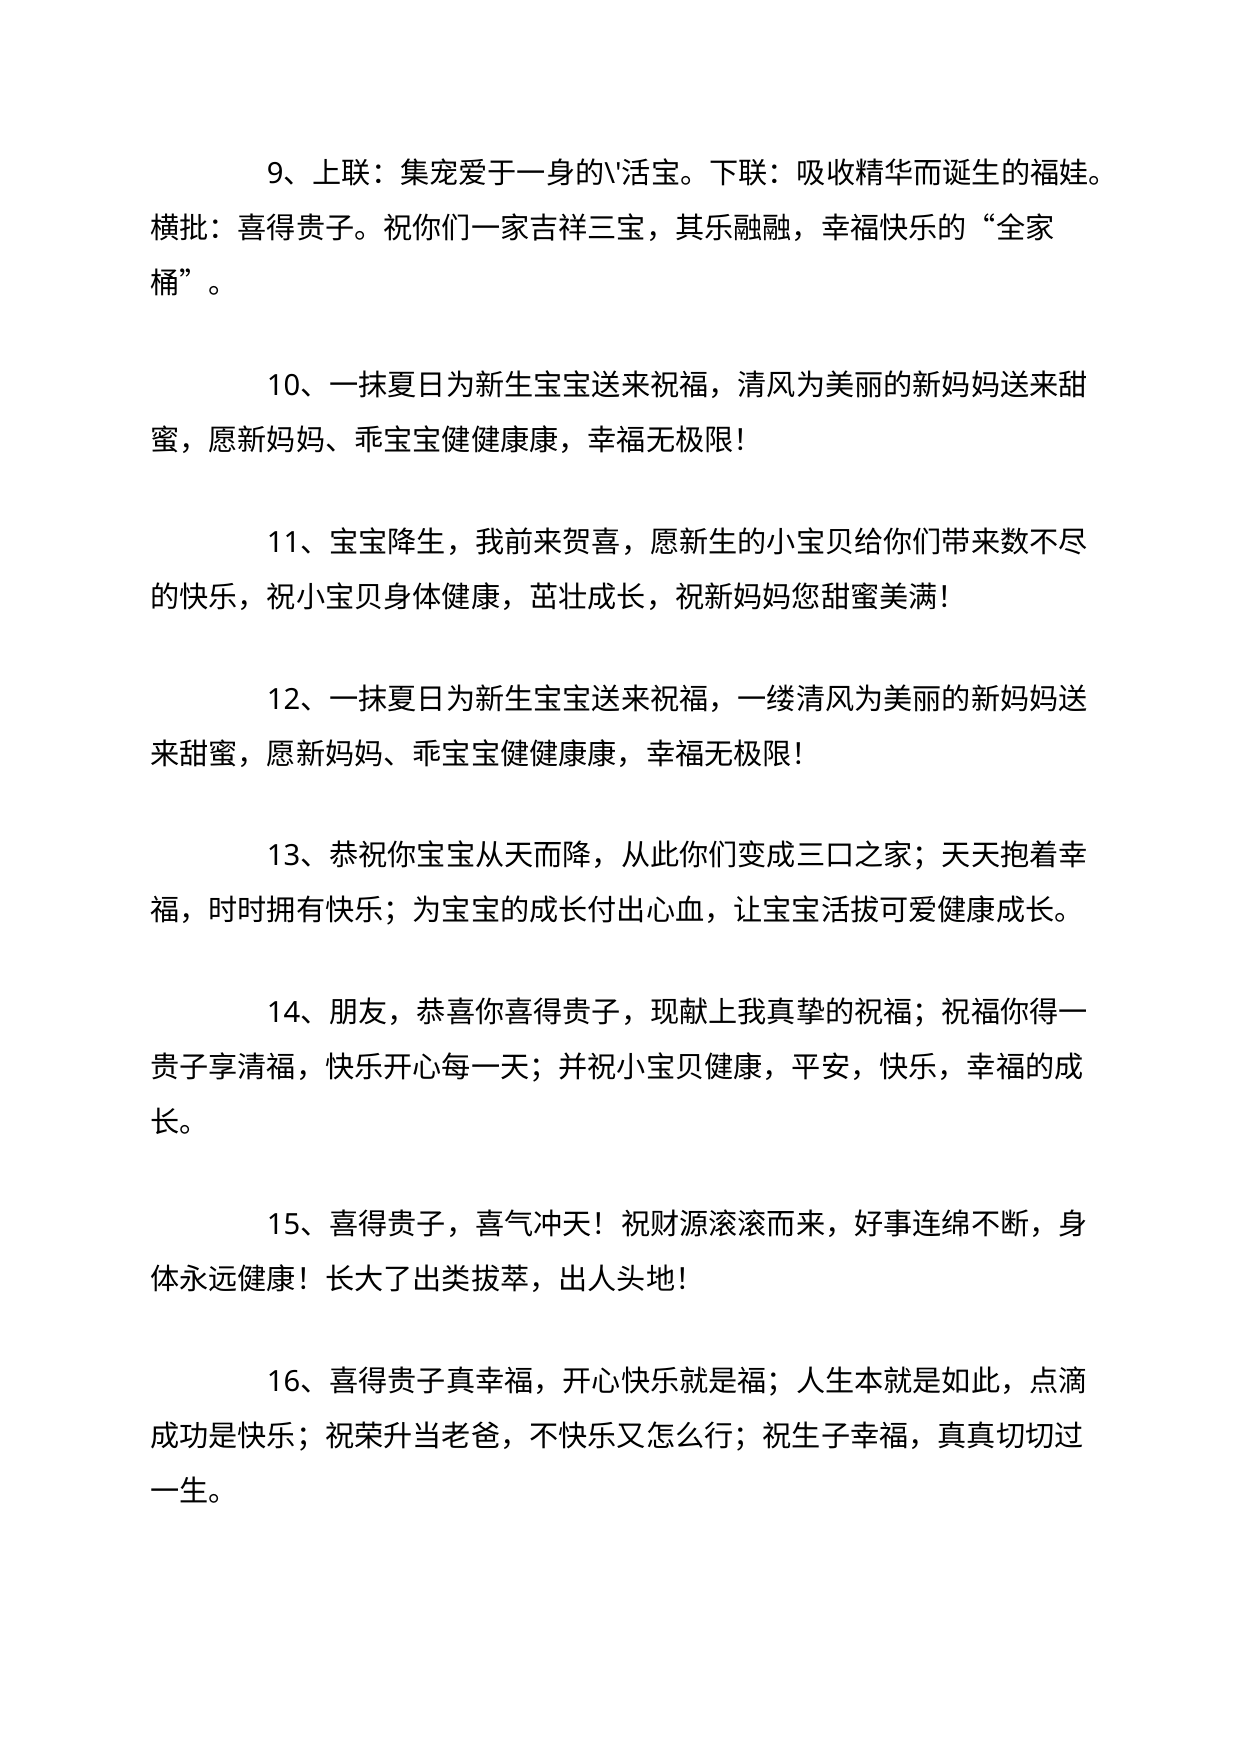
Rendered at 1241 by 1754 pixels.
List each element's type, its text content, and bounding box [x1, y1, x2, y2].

text 14、朋友，恭喜你喜得贵子，现献上我真挚的祝福；祝福你得一贵子享清福，快乐开心每一天；并祝小宝贝健康，平安，快乐，幸福的成长。 [150, 989, 1090, 1141]
text 16、喜得贵子真幸福，开心快乐就是福；人生本就是如此，点滴成功是快乐；祝荣升当老爸，不快乐又怎么行；祝生子幸福，真真切切过一生。 [150, 1357, 1090, 1509]
text 10、一抹夏日为新生宝宝送来祝福，清风为美丽的新妈妈送来甜蜜，愿新妈妈、乖宝宝健健康康，幸福无极限！ [150, 362, 1090, 459]
text 9、上联：集宠爱于一身的\'活宝。下联：吸收精华而诞生的福娃。横批：喜得贵子。祝你们一家吉祥三宝，其乐融融，幸福快乐的“全家桶”。 [150, 150, 1090, 302]
text 12、一抹夏日为新生宝宝送来祝福，一缕清风为美丽的新妈妈送来甜蜜，愿新妈妈、乖宝宝健健康康，幸福无极限！ [150, 675, 1090, 772]
text 13、恭祝你宝宝从天而降，从此你们变成三口之家；天天抱着幸福，时时拥有快乐；为宝宝的成长付出心血，让宝宝活拔可爱健康成长。 [150, 832, 1090, 929]
text 15、喜得贵子，喜气冲天！祝财源滚滚而来，好事连绵不断，身体永远健康！长大了出类拔萃，出人头地！ [150, 1200, 1090, 1298]
text 11、宝宝降生，我前来贺喜，愿新生的小宝贝给你们带来数不尽的快乐，祝小宝贝身体健康，茁壮成长，祝新妈妈您甜蜜美满！ [150, 518, 1090, 616]
